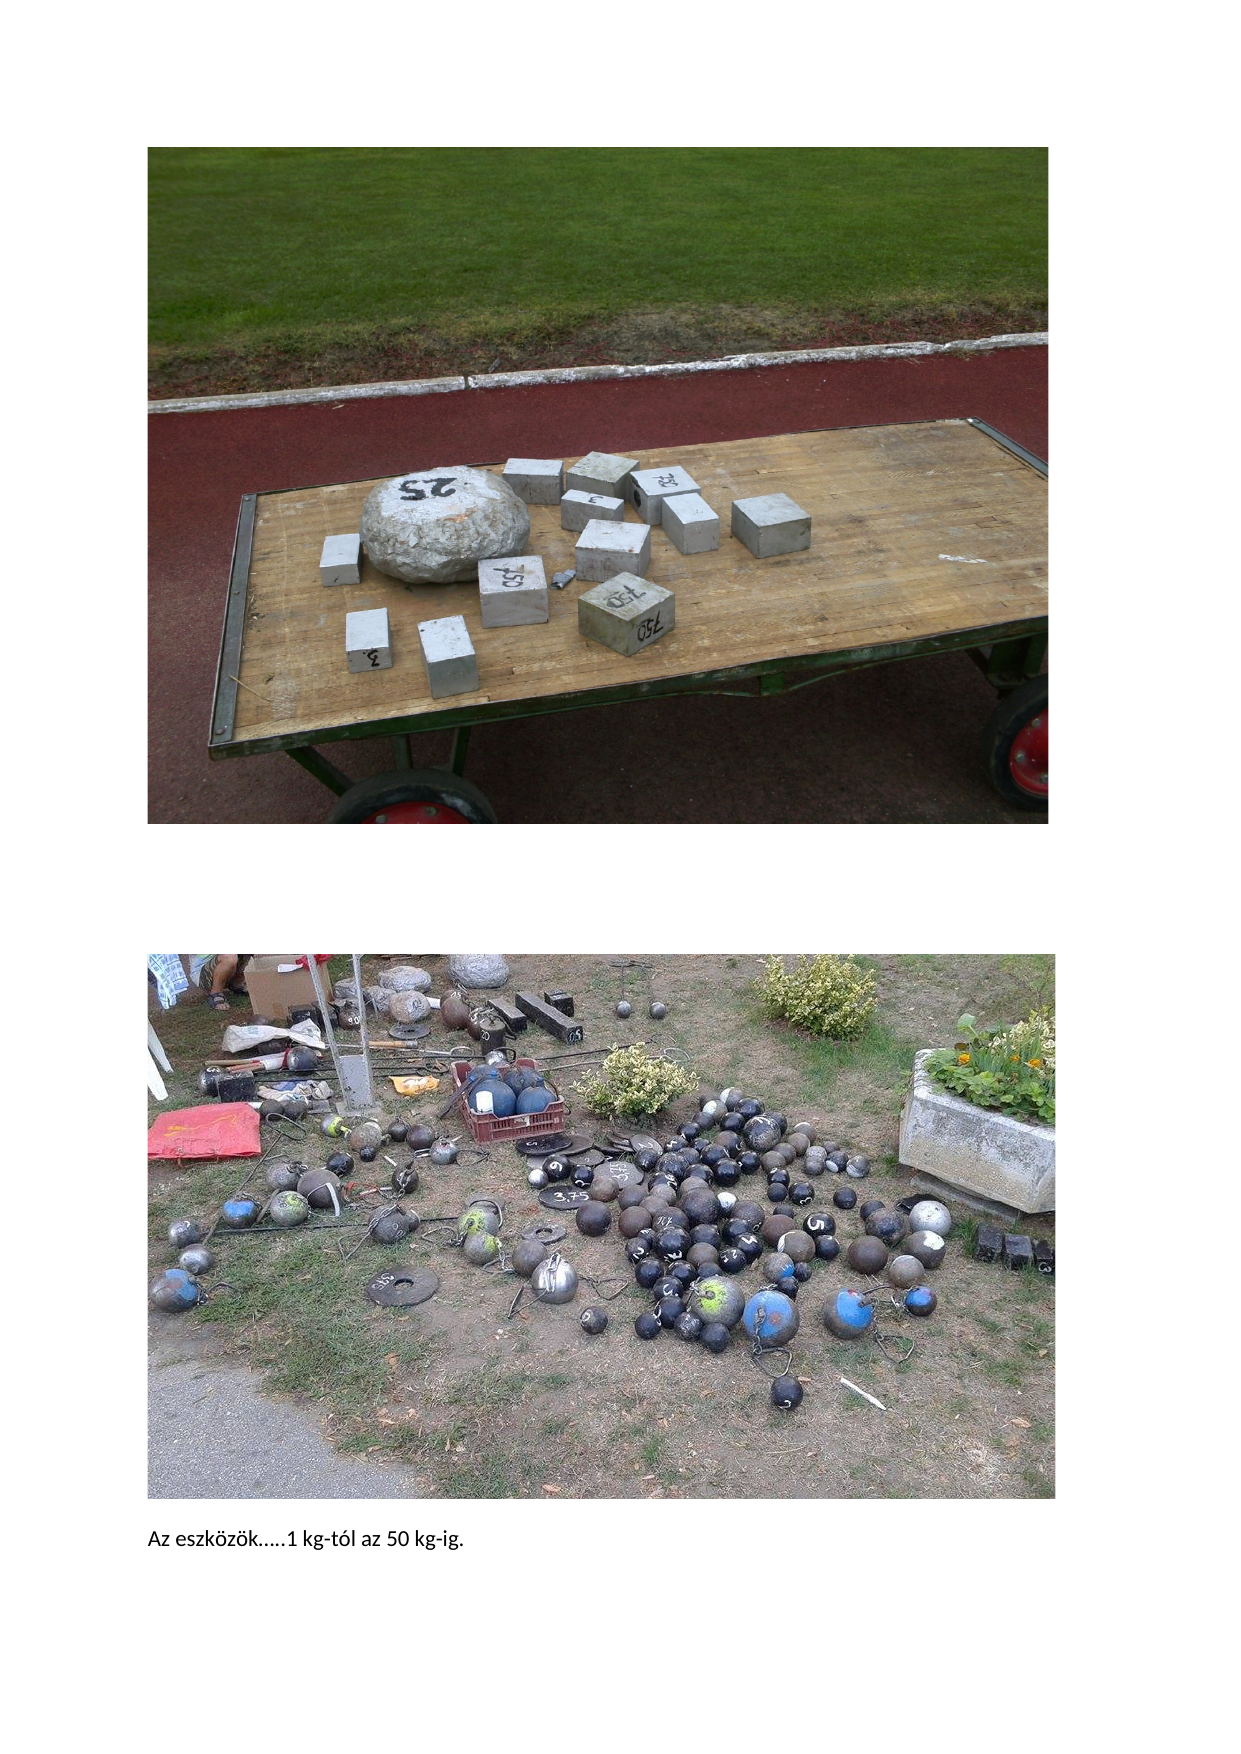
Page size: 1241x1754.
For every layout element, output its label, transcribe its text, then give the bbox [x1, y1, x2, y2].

text Az eszközök…..1 kg-tól az 50 kg-ig. [148, 1524, 1093, 1552]
picture [147, 147, 1049, 824]
picture [147, 954, 1056, 1499]
